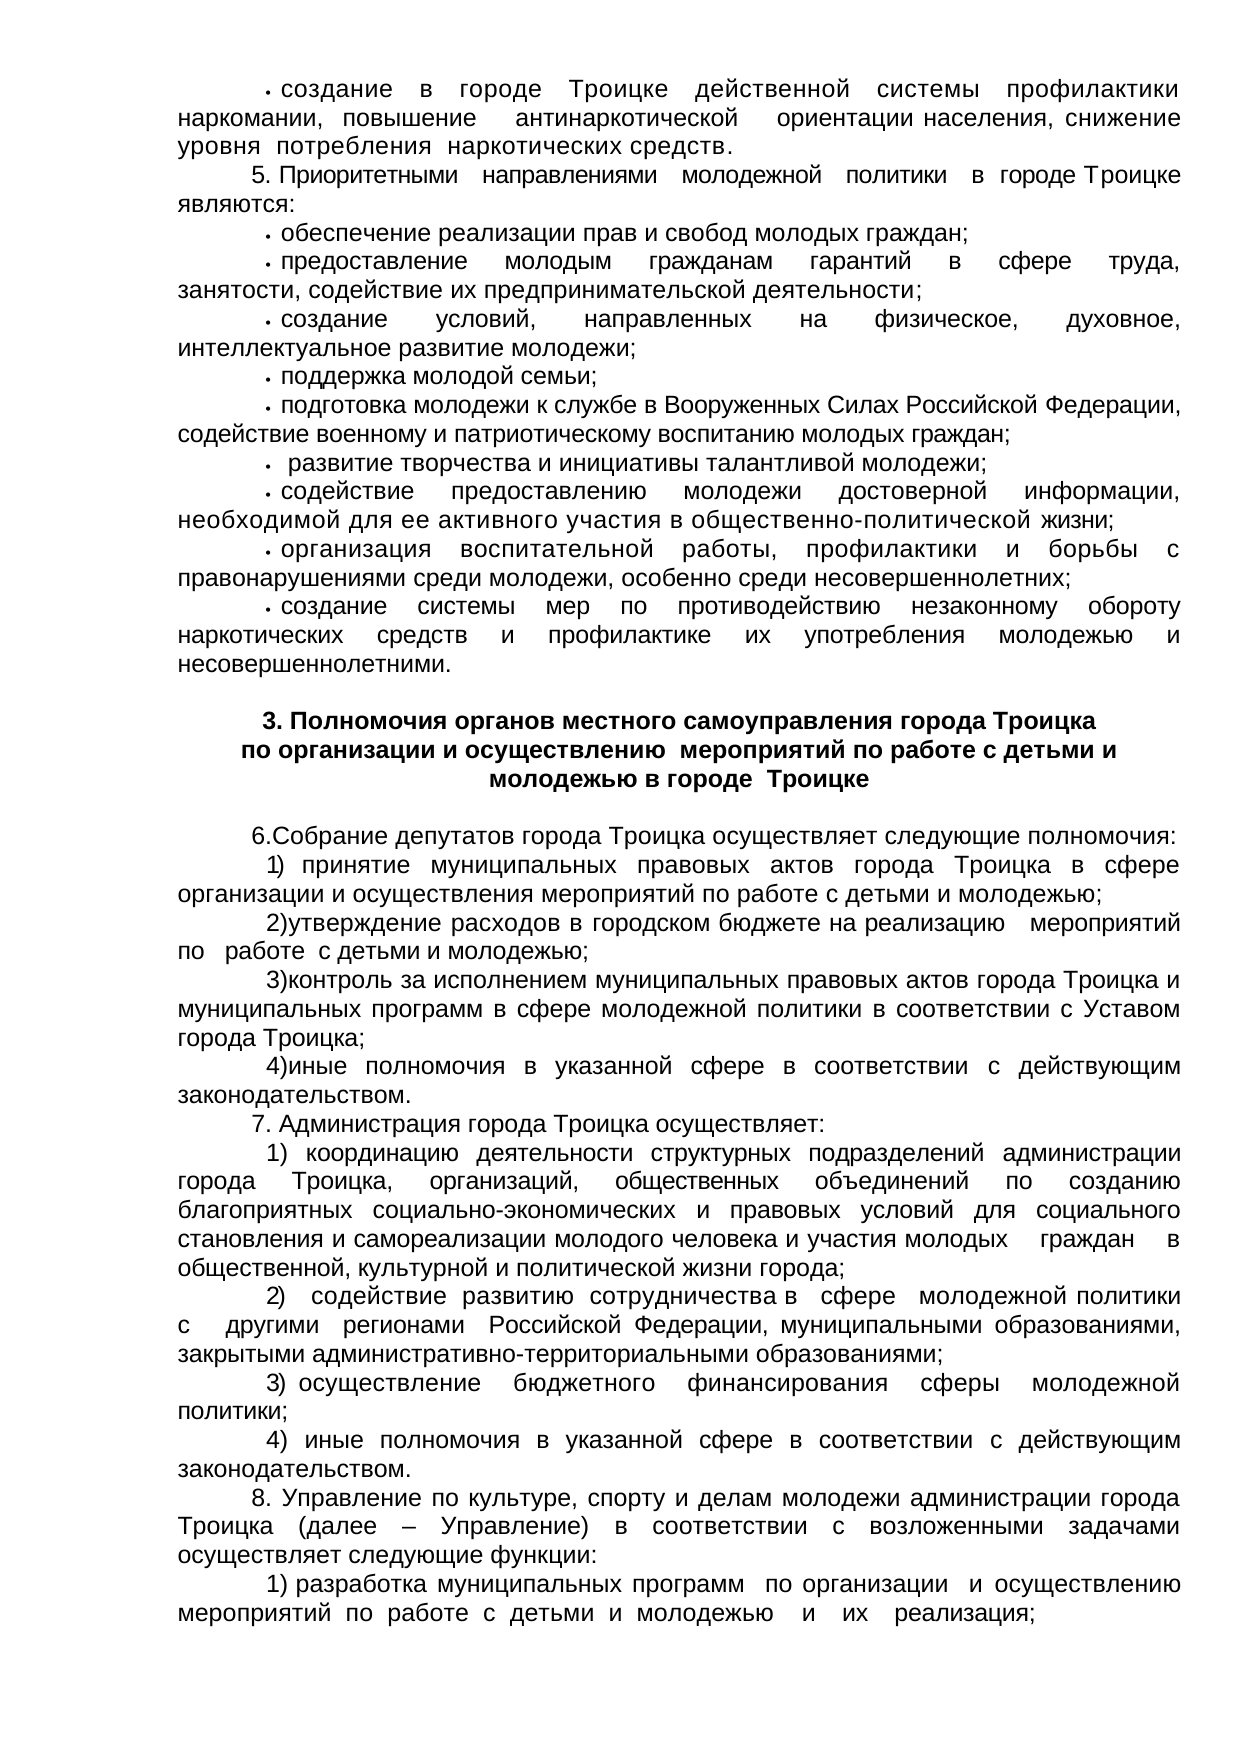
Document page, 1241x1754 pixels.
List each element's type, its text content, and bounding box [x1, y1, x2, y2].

list поддержка молодой семьи; [177, 361, 1181, 390]
list развитие творчества и инициативы талантливой молодежи; [177, 448, 1181, 476]
text 4) иные полномочия в указанной сфере в соответствии с действующим законодательством. [177, 1425, 1181, 1483]
list содействие предоставлению молодежи достоверной информации, необходимой для ее активного участия в общественно-политической жизни; [177, 476, 1181, 534]
text 7. Администрация города Троицка осуществляет: [177, 1109, 1181, 1138]
list обеспечение реализации прав и свобод молодых граждан; [266, 218, 1181, 246]
list создание условий, направленных на физическое, духовное, интеллектуальное развитие молодежи; [177, 304, 1181, 361]
text 1) координацию деятельности структурных подразделений администрации города Троицка, организаций, общественных объединений по созданию благоприятных социально-экономических и правовых условий для социального становления и самореализации молодого человека и участия молодых граждан в общественной, культурной и политической жизни города; [177, 1138, 1181, 1281]
text 1) принятие муниципальных правовых актов города Троицка в сфере организации и осуществления мероприятий по работе с детьми и молодежью; [177, 850, 1181, 908]
list предоставление молодым гражданам гарантий в сфере труда, занятости, содействие их предпринимательской деятельности; [177, 246, 1181, 304]
list создание в городе Троицке действенной системы профилактики наркомании, повышение антинаркотической ориентации населения, снижение уровня потребления наркотических средств. [177, 74, 1181, 160]
list разработка муниципальных программ по организации и осуществлению мероприятий по работе с детьми и молодежью и их реализация; [177, 1569, 1181, 1626]
text 3),,осуществление бюджетного финансирования сферы молодежной политики; [177, 1368, 1181, 1425]
text 6.Собрание депутатов города Троицка осуществляет следующие полномочия: [177, 821, 1181, 850]
text 3. Полномочия органов местного самоуправления города Троицка [177, 706, 1181, 735]
list подготовка молодежи к службе в Вооруженных Силах Российской Федерации, содействие военному и патриотическому воспитанию молодых граждан; [177, 390, 1181, 448]
text 2) содействие развитию сотрудничества в сфере молодежной политики с другими регионами Российской Федерации, муниципальными образованиями, закрытыми административно-территориальными образованиями; [177, 1281, 1181, 1368]
text 4)иные полномочия в указанной сфере в соответствии с действующим законодательством. [177, 1051, 1181, 1109]
text 5. Приоритетными направлениями молодежной политики в городе Троицке являются: [177, 160, 1181, 218]
list организация воспитательной работы, профилактики и борьбы с правонарушениями среди молодежи, особенно среди несовершеннолетних; [177, 534, 1181, 591]
text 3)контроль за исполнением муниципальных правовых актов города Троицка и муниципальных программ в сфере молодежной политики в соответствии с Уставом города Троицка; [177, 965, 1181, 1051]
text по организации и осуществлению мероприятий по работе с детьми и молодежью в городе Троицке [177, 735, 1181, 793]
list создание системы мер по противодействию незаконному обороту наркотических средств и профилактике их употребления молодежью и несовершеннолетними. [177, 591, 1181, 678]
text 8. Управление по культуре, спорту и делам молодежи администрации города Троицка (далее – Управление) в соответствии с возложенными задачами осуществляет следующие функции: [177, 1483, 1181, 1569]
text 2)утверждение расходов в городском бюджете на реализацию мероприятий по работе с детьми и молодежью; [177, 908, 1181, 965]
